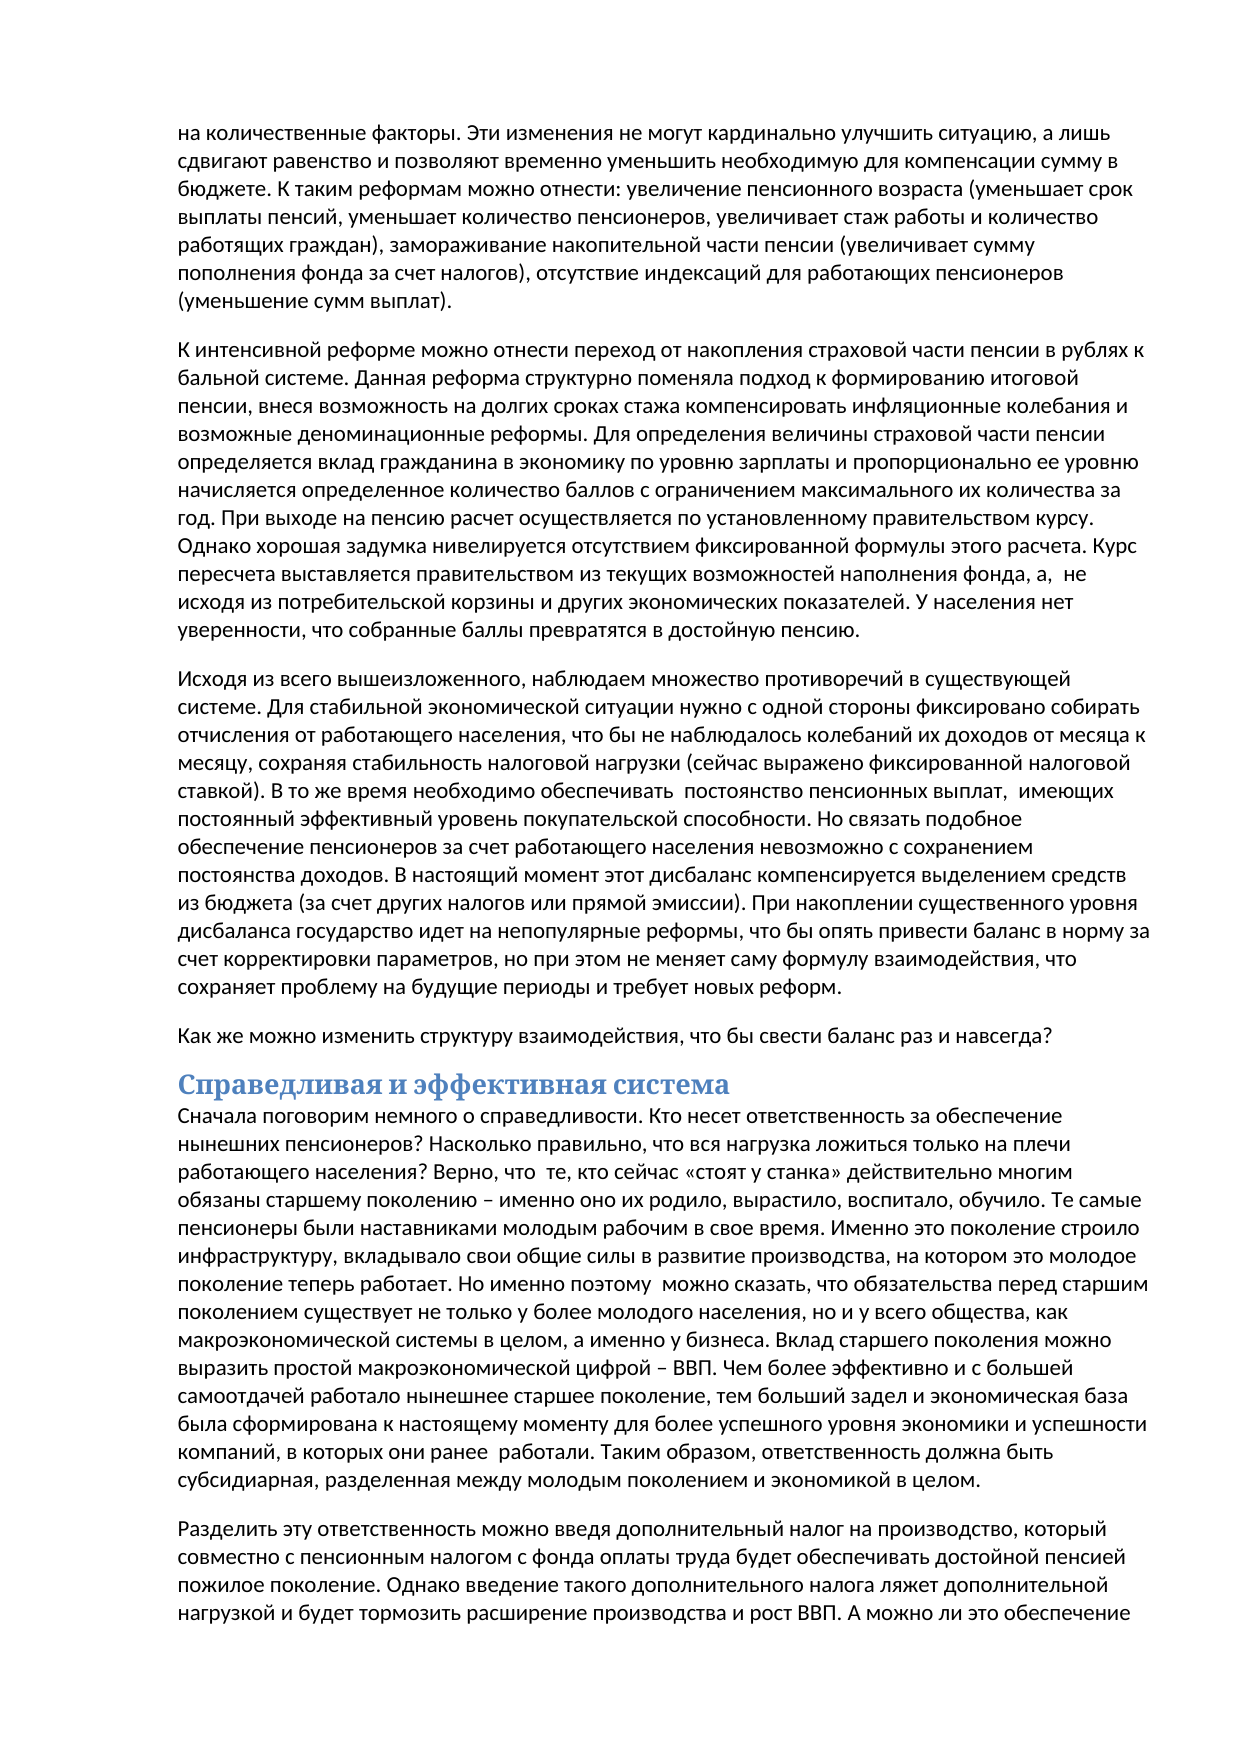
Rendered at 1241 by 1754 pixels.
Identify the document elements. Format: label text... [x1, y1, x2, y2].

text Исходя из всего вышеизложенного, наблюдаем множество противоречий в существующей системе. Для стабильной экономической ситуации нужно с одной стороны фиксировано собирать отчисления от работающего населения, что бы не наблюдалось колебаний их доходов от месяца к месяцу, сохраняя стабильность налоговой нагрузки (сейчас выражено фиксированной налоговой ставкой). В то же время необходимо обеспечивать постоянство пенсионных выплат, имеющих постоянный эффективный уровень покупательской способности. Но связать подобное обеспечение пенсионеров за счет работающего населения невозможно с сохранением постоянства доходов. В настоящий момент этот дисбаланс компенсируется выделением средств из бюджета (за счет других налогов или прямой эмиссии). При накоплении существенного уровня дисбаланса государство идет на непопулярные реформы, что бы опять привести баланс в норму за счет корректировки параметров, но при этом не меняет саму формулу взаимодействия, что сохраняет проблему на будущие периоды и требует новых реформ. [177, 664, 1152, 1000]
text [177, 118, 1152, 314]
text Как же можно изменить структуру взаимодействия, что бы свести баланс раз и навсегда? [177, 1021, 1152, 1049]
text К интенсивной реформе можно отнести переход от накопления страховой части пенсии в рублях к бальной системе. Данная реформа структурно поменяла подход к формированию итоговой пенсии, внеся возможность на долгих сроках стажа компенсировать инфляционные колебания и возможные деноминационные реформы. Для определения величины страховой части пенсии определяется вклад гражданина в экономику по уровню зарплаты и пропорционально ее уровню начисляется определенное количество баллов с ограничением максимального их количества за год. При выходе на пенсию расчет осуществляется по установленному правительством курсу. Однако хорошая задумка нивелируется отсутствием фиксированной формулы этого расчета. Курс пересчета выставляется правительством из текущих возможностей наполнения фонда, а, не исходя из потребительской корзины и других экономических показателей. У населения нет уверенности, что собранные баллы превратятся в достойную пенсию. [177, 335, 1152, 643]
subtitle Справедливая и эффективная система [177, 1070, 1152, 1101]
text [177, 1514, 1152, 1626]
text Сначала поговорим немного о справедливости. Кто несет ответственность за обеспечение нынешних пенсионеров? Насколько правильно, что вся нагрузка ложиться только на плечи работающего населения? Верно, что те, кто сейчас «стоят у станка» действительно многим обязаны старшему поколению – именно оно их родило, вырастило, воспитало, обучило. Те самые пенсионеры были наставниками молодым рабочим в свое время. Именно это поколение строило инфраструктуру, вкладывало свои общие силы в развитие производства, на котором это молодое поколение теперь работает. Но именно поэтому можно сказать, что обязательства перед старшим поколением существует не только у более молодого населения, но и у всего общества, как макроэкономической системы в целом, а именно у бизнеса. Вклад старшего поколения можно выразить простой макроэкономической цифрой – ВВП. Чем более эффективно и с большей самоотдачей работало нынешнее старшее поколение, тем больший задел и экономическая база была сформирована к настоящему моменту для более успешного уровня экономики и успешности компаний, в которых они ранее работали. Таким образом, ответственность должна быть субсидиарная, разделенная между молодым поколением и экономикой в целом. [177, 1101, 1152, 1493]
